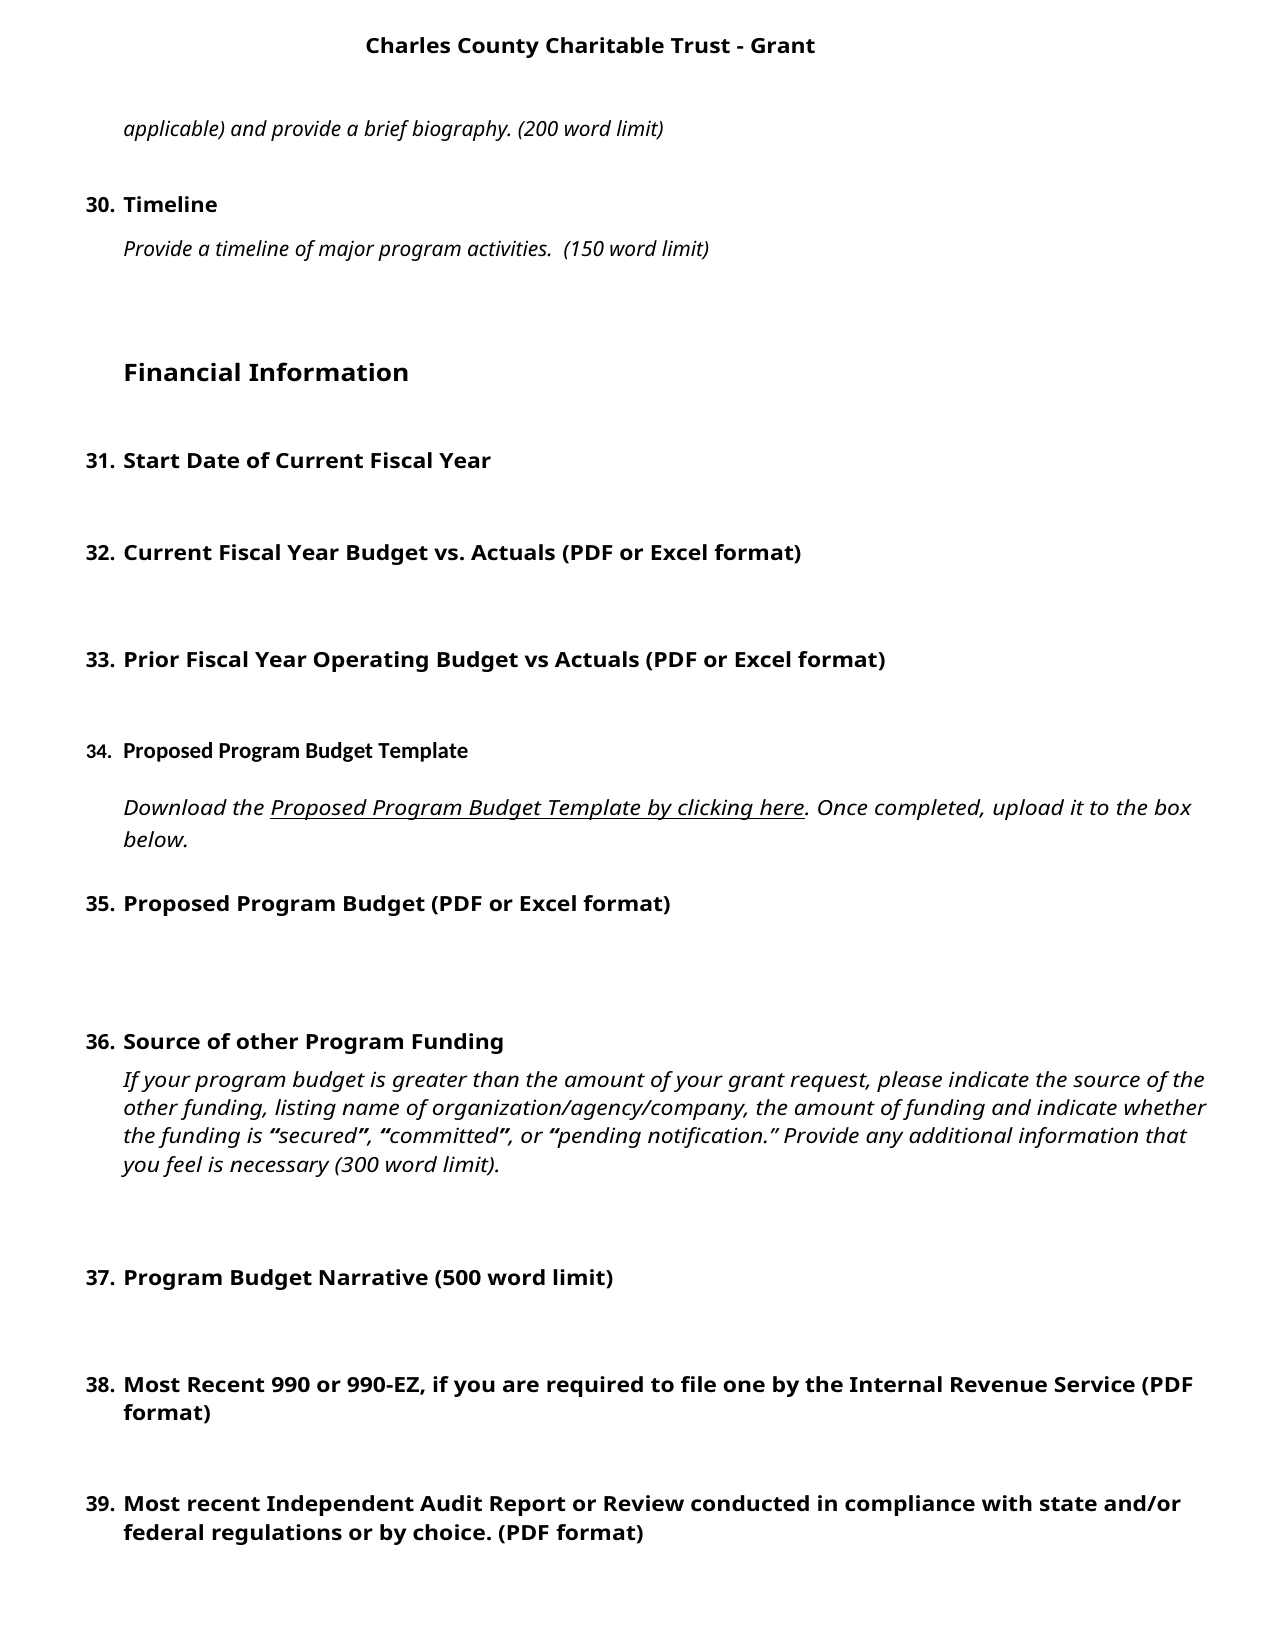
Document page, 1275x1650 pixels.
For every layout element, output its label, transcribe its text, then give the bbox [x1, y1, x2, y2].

subtitle Financial Information [123, 355, 1218, 388]
list Source of other Program Funding [86, 1027, 1218, 1056]
list Start Date of Current Fiscal Year [86, 446, 1218, 474]
list Most recent Independent Audit Report or Review conducted in compliance with state and/or federal regulations or by choice. (PDF format) [86, 1489, 1218, 1546]
text Provide a timeline of major program activities. (150 word limit) [123, 234, 1218, 263]
list Proposed Program Budget (PDF or Excel format) [86, 889, 1218, 918]
list Program Budget Narrative (500 word limit) [86, 1263, 1218, 1291]
list Proposed Program Budget Template [86, 737, 1218, 765]
list Current Fiscal Year Budget vs. Actuals (PDF or Excel format) [86, 538, 1218, 566]
text Download the Proposed Program Budget Template by clicking here. Once completed, upload it to the box below. [123, 793, 1218, 854]
list Timeline [86, 190, 1218, 218]
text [123, 114, 1218, 142]
list Prior Fiscal Year Operating Budget vs Actuals (PDF or Excel format) [86, 645, 1218, 673]
text If your program budget is greater than the amount of your grant request, please indicate the source of the other funding, listing name of organization/agency/company, the amount of funding and indicate whether the funding is “secured”, “committed”, or “pending notification.” Provide any additional information that you feel is necessary (300 word limit). [123, 1065, 1218, 1178]
list Most Recent 990 or 990-EZ, if you are required to ﬁle one by the Internal Revenue Service (PDF format) [86, 1370, 1218, 1427]
